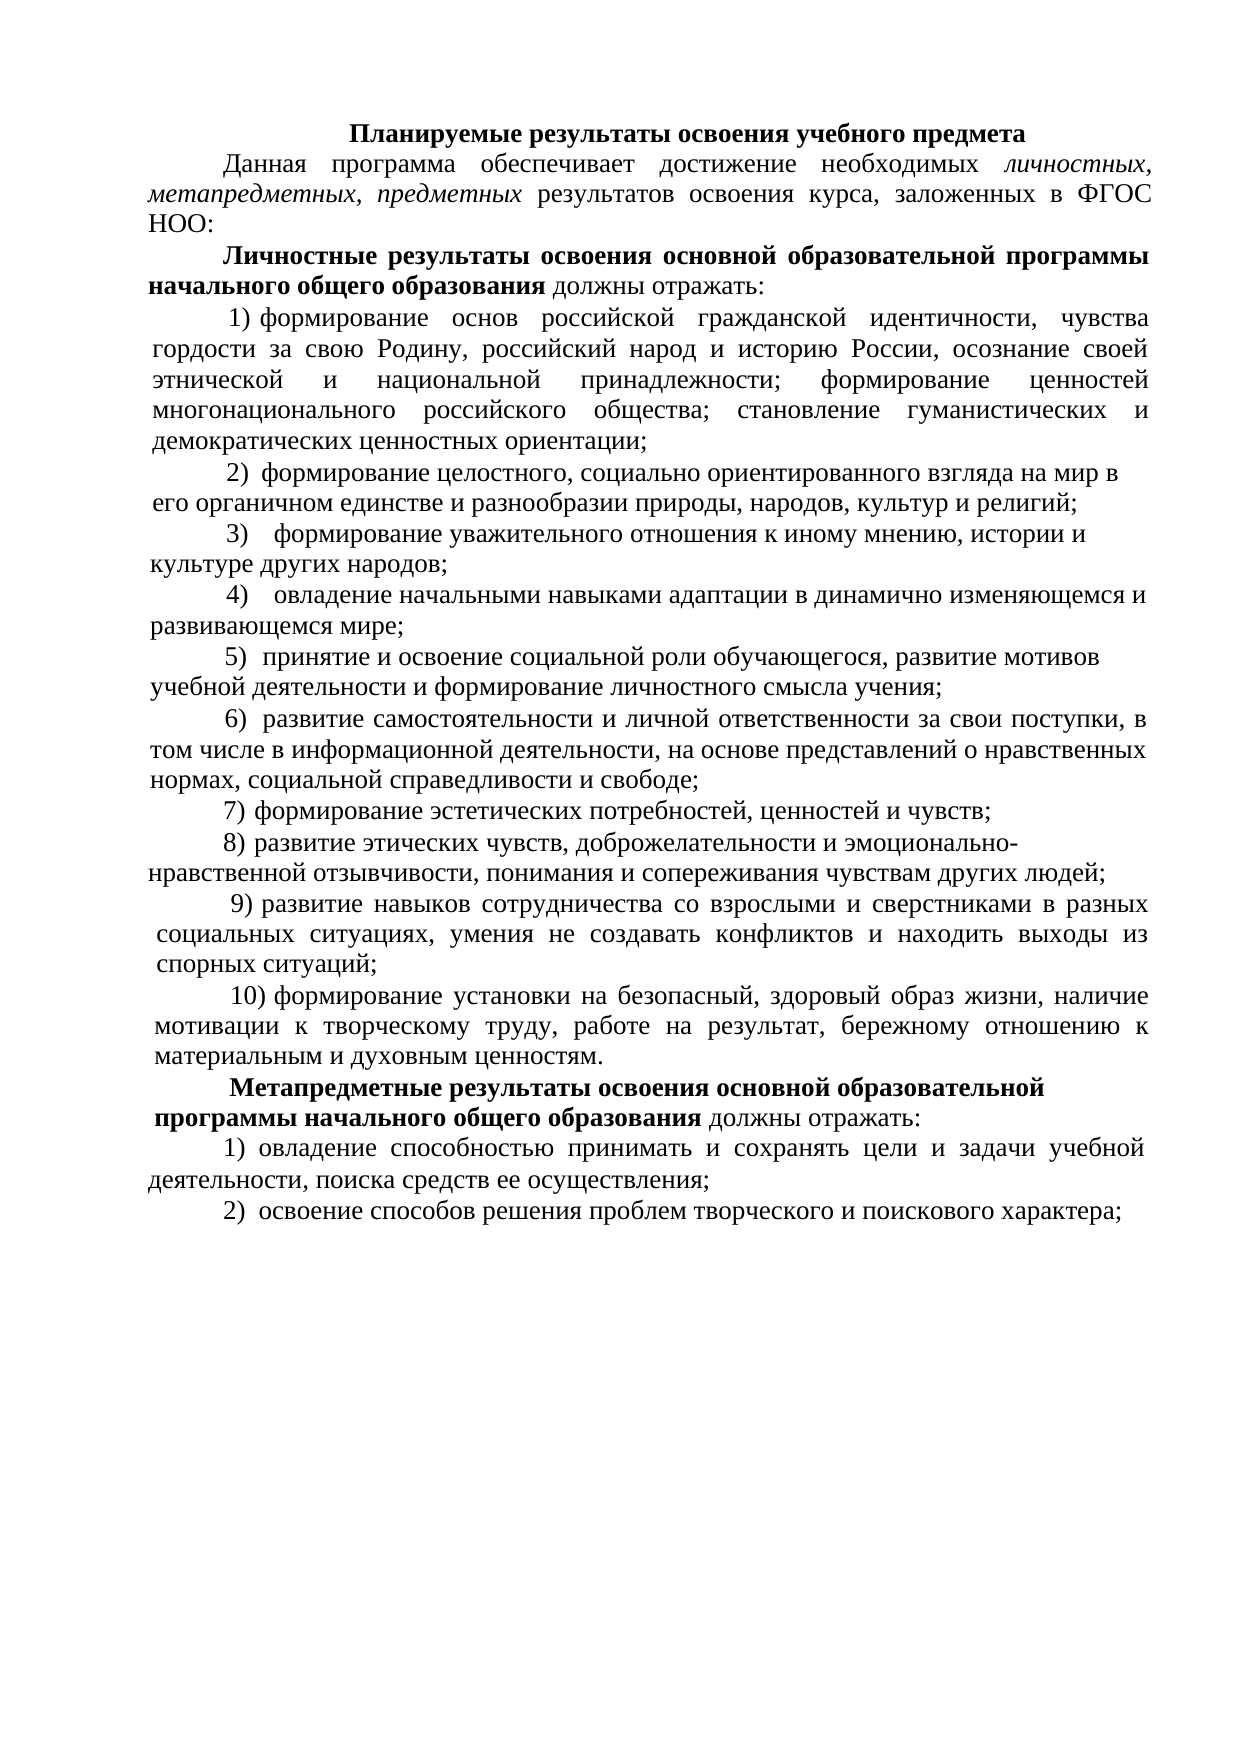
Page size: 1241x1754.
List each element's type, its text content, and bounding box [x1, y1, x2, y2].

list формирование уважительного отношения к иному мнению, истории и культуре других народов; [150, 519, 1148, 579]
text Метапредметные результаты освоения основной образовательной программы начального общего образования должны отражать: [154, 1073, 1150, 1132]
text Планируемые результаты освоения учебного предмета [148, 118, 1152, 148]
list развитие этических чувств, доброжелательности и эмоционально-нравственной отзывчивости, понимания и сопереживания чувствам других людей; [148, 827, 1146, 887]
list формирование основ российской гражданской идентичности, чувства гордости за свою Родину, российский народ и историю России, осознание своей этнической и национальной принадлежности; формирование ценностей многонационального российского общества; становление гуманистических и демократических ценностных ориентации; [152, 302, 1150, 455]
list формирование эстетических потребностей, ценностей и чувств; [223, 795, 1152, 825]
list овладение способностью принимать и сохранять цели и задачи учебной [223, 1132, 1152, 1163]
text деятельности, поиска средств ее осуществления; [148, 1163, 1152, 1194]
text Личностные результаты освоения основной образовательной программы начального общего образования должны отражать: [148, 241, 1150, 300]
list освоение способов решения проблем творческого и поискового характера; [223, 1194, 1152, 1226]
list развитие навыков сотрудничества со взрослыми и сверстниками в разных социальных ситуациях, умения не создавать конфликтов и находить выходы из спорных ситуаций; [156, 889, 1150, 979]
list формирование целостного, социально ориентированного взгляда на мир в его органичном единстве и разнообразии природы, народов, культур и религий; [152, 457, 1150, 517]
list принятие и освоение социальной роли обучающегося, развитие мотивов учебной деятельности и формирование личностного смысла учения; [150, 641, 1148, 701]
list овладение начальными навыками адаптации в динамично изменяющемся и развивающемся мире; [150, 580, 1148, 640]
list развитие самостоятельности и личной ответственности за свои поступки, в том числе в информационной деятельности, на основе представлений о нравственных нормах, социальной справедливости и свободе; [150, 703, 1148, 794]
list формирование установки на безопасный, здоровый образ жизни, наличие мотивации к творческому труду, работе на результат, бережному отношению к материальным и духовным ценностям. [154, 981, 1150, 1071]
text Данная программа обеспечивает достижение необходимых личностных, метапредметных, предметных результатов освоения курса, заложенных в ФГОС НОО: [148, 148, 1152, 238]
